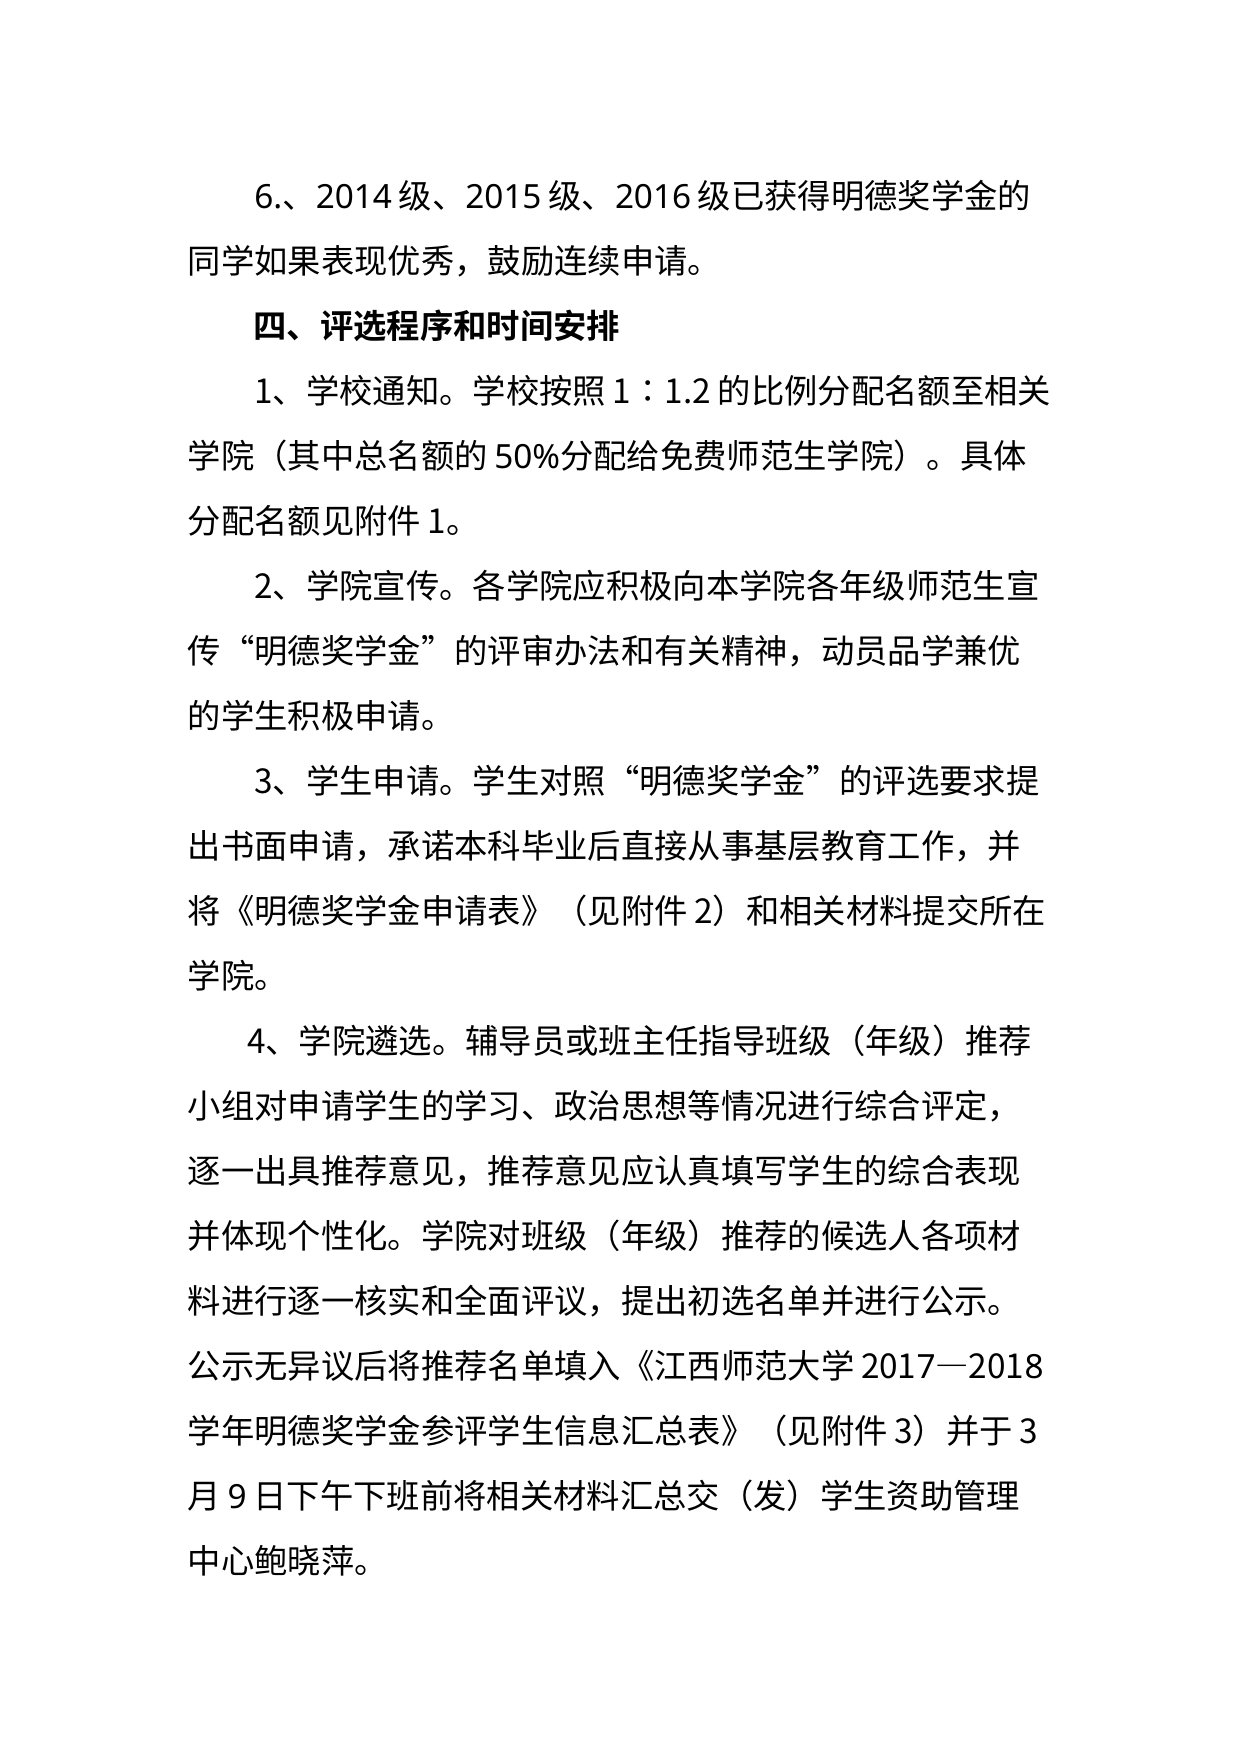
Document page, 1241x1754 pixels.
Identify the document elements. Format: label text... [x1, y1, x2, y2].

text 4、学院遴选。辅导员或班主任指导班级（年级）推荐小组对申请学生的学习、政治思想等情况进行综合评定，逐一出具推荐意见，推荐意见应认真填写学生的综合表现并体现个性化。学院对班级（年级）推荐的候选人各项材料进行逐一核实和全面评议，提出初选名单并进行公示。公示无异议后将推荐名单填入《江西师范大学2017—2018学年明德奖学金参评学生信息汇总表》（见附件3）并于3月9日下午下班前将相关材料汇总交（发）学生资助管理中心鲍晓萍。 [187, 1007, 1053, 1592]
text 6.、2014级、2015级、2016级已获得明德奖学金的同学如果表现优秀，鼓励连续申请。 [187, 162, 1053, 292]
text 3、学生申请。学生对照“明德奖学金”的评选要求提出书面申请，承诺本科毕业后直接从事基层教育工作，并将《明德奖学金申请表》（见附件2）和相关材料提交所在学院。 [187, 747, 1053, 1007]
text 1、学校通知。学校按照1∶1.2的比例分配名额至相关学院（其中总名额的50%分配给免费师范生学院）。具体分配名额见附件1。 [187, 357, 1053, 552]
text 四、评选程序和时间安排 [187, 292, 1053, 357]
text 2、学院宣传。各学院应积极向本学院各年级师范生宣传“明德奖学金”的评审办法和有关精神，动员品学兼优的学生积极申请。 [187, 552, 1053, 747]
